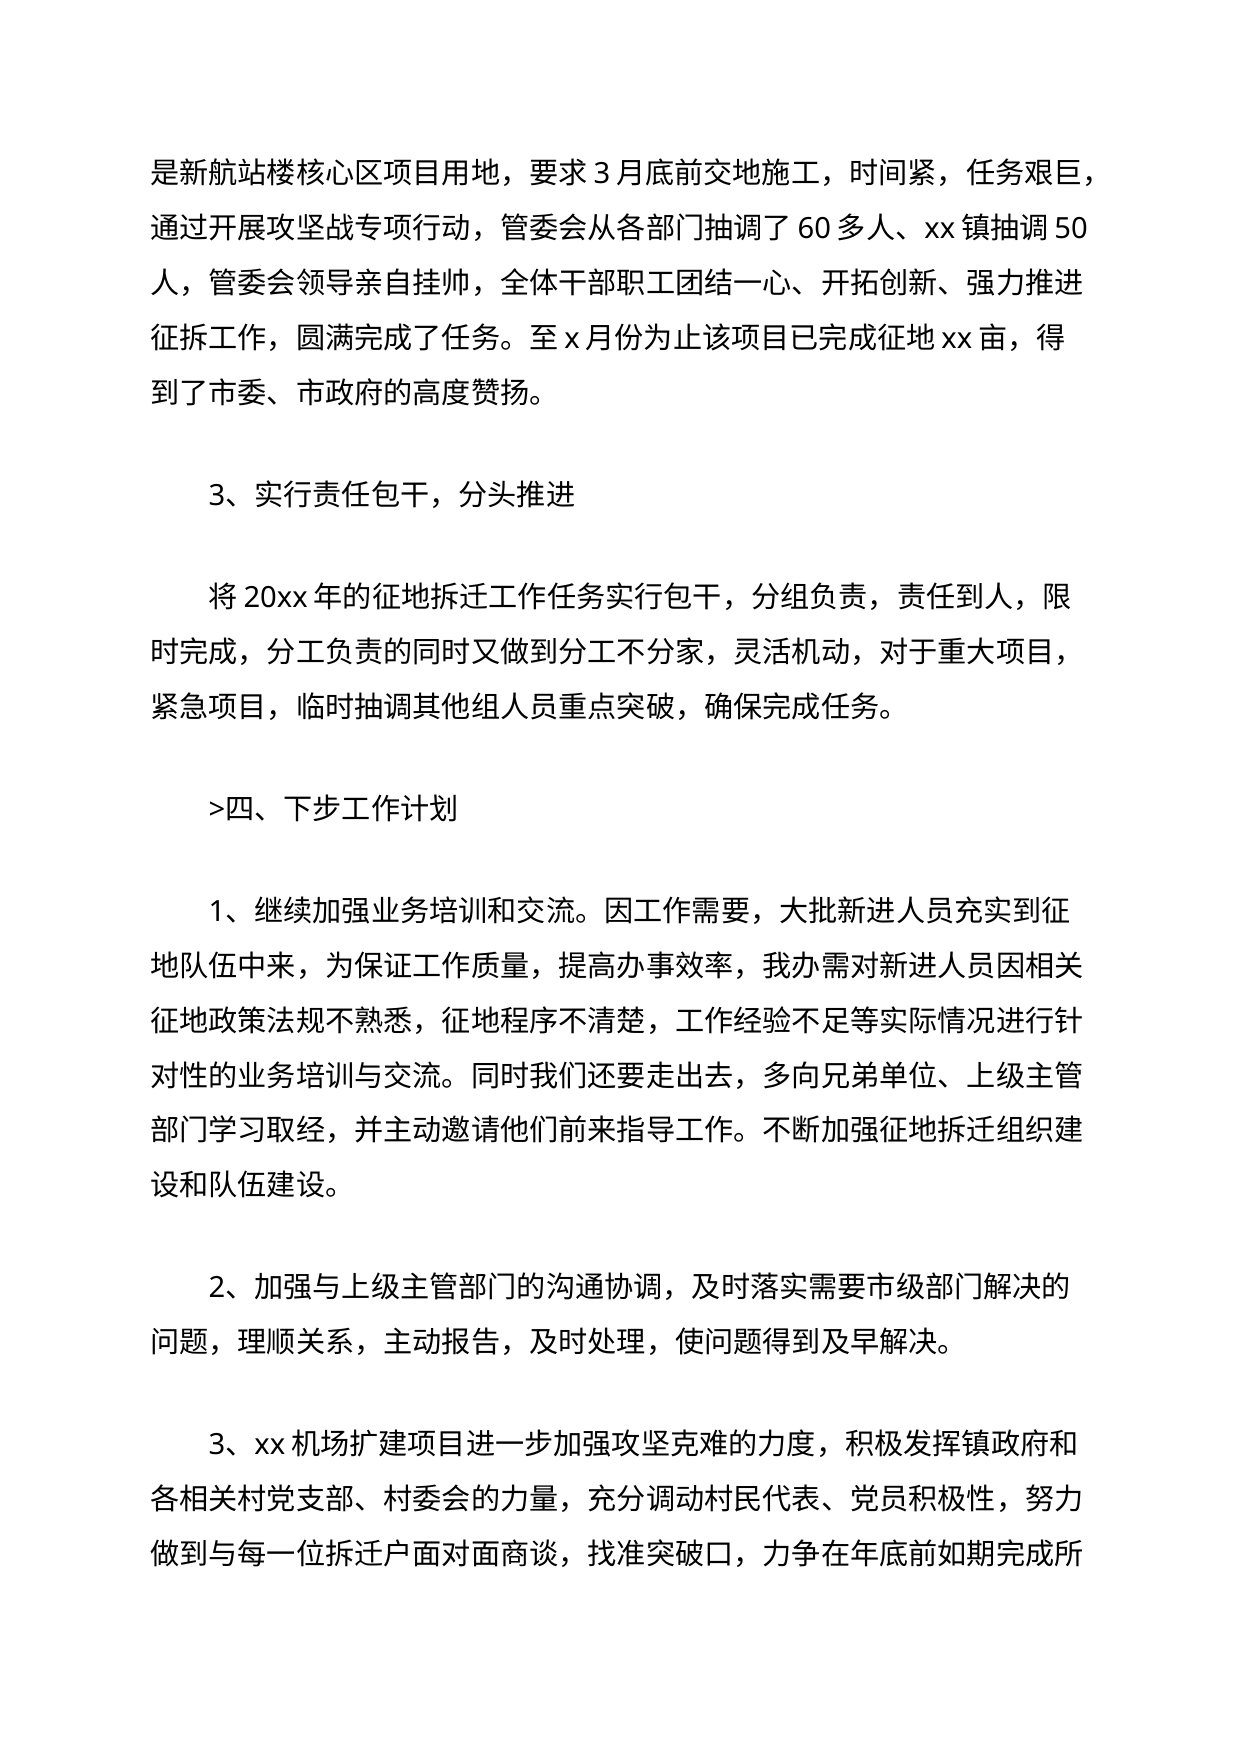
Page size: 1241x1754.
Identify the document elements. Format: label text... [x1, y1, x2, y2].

text 2、加强与上级主管部门的沟通协调，及时落实需要市级部门解决的问题，理顺关系，主动报告，及时处理，使问题得到及早解决。 [150, 1264, 1090, 1361]
text >四、下步工作计划 [150, 785, 1090, 828]
text 1、继续加强业务培训和交流。因工作需要，大批新进人员充实到征地队伍中来，为保证工作质量，提高办事效率，我办需对新进人员因相关征地政策法规不熟悉，征地程序不清楚，工作经验不足等实际情况进行针对性的业务培训与交流。同时我们还要走出去，多向兄弟单位、上级主管部门学习取经，并主动邀请他们前来指导工作。不断加强征地拆迁组织建设和队伍建设。 [150, 887, 1090, 1204]
text 3、实行责任包干，分头推进 [150, 472, 1090, 514]
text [150, 1420, 1090, 1573]
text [150, 150, 1090, 412]
text 将20xx年的征地拆迁工作任务实行包干，分组负责，责任到人，限时完成，分工负责的同时又做到分工不分家，灵活机动，对于重大项目，紧急项目，临时抽调其他组人员重点突破，确保完成任务。 [150, 574, 1090, 726]
